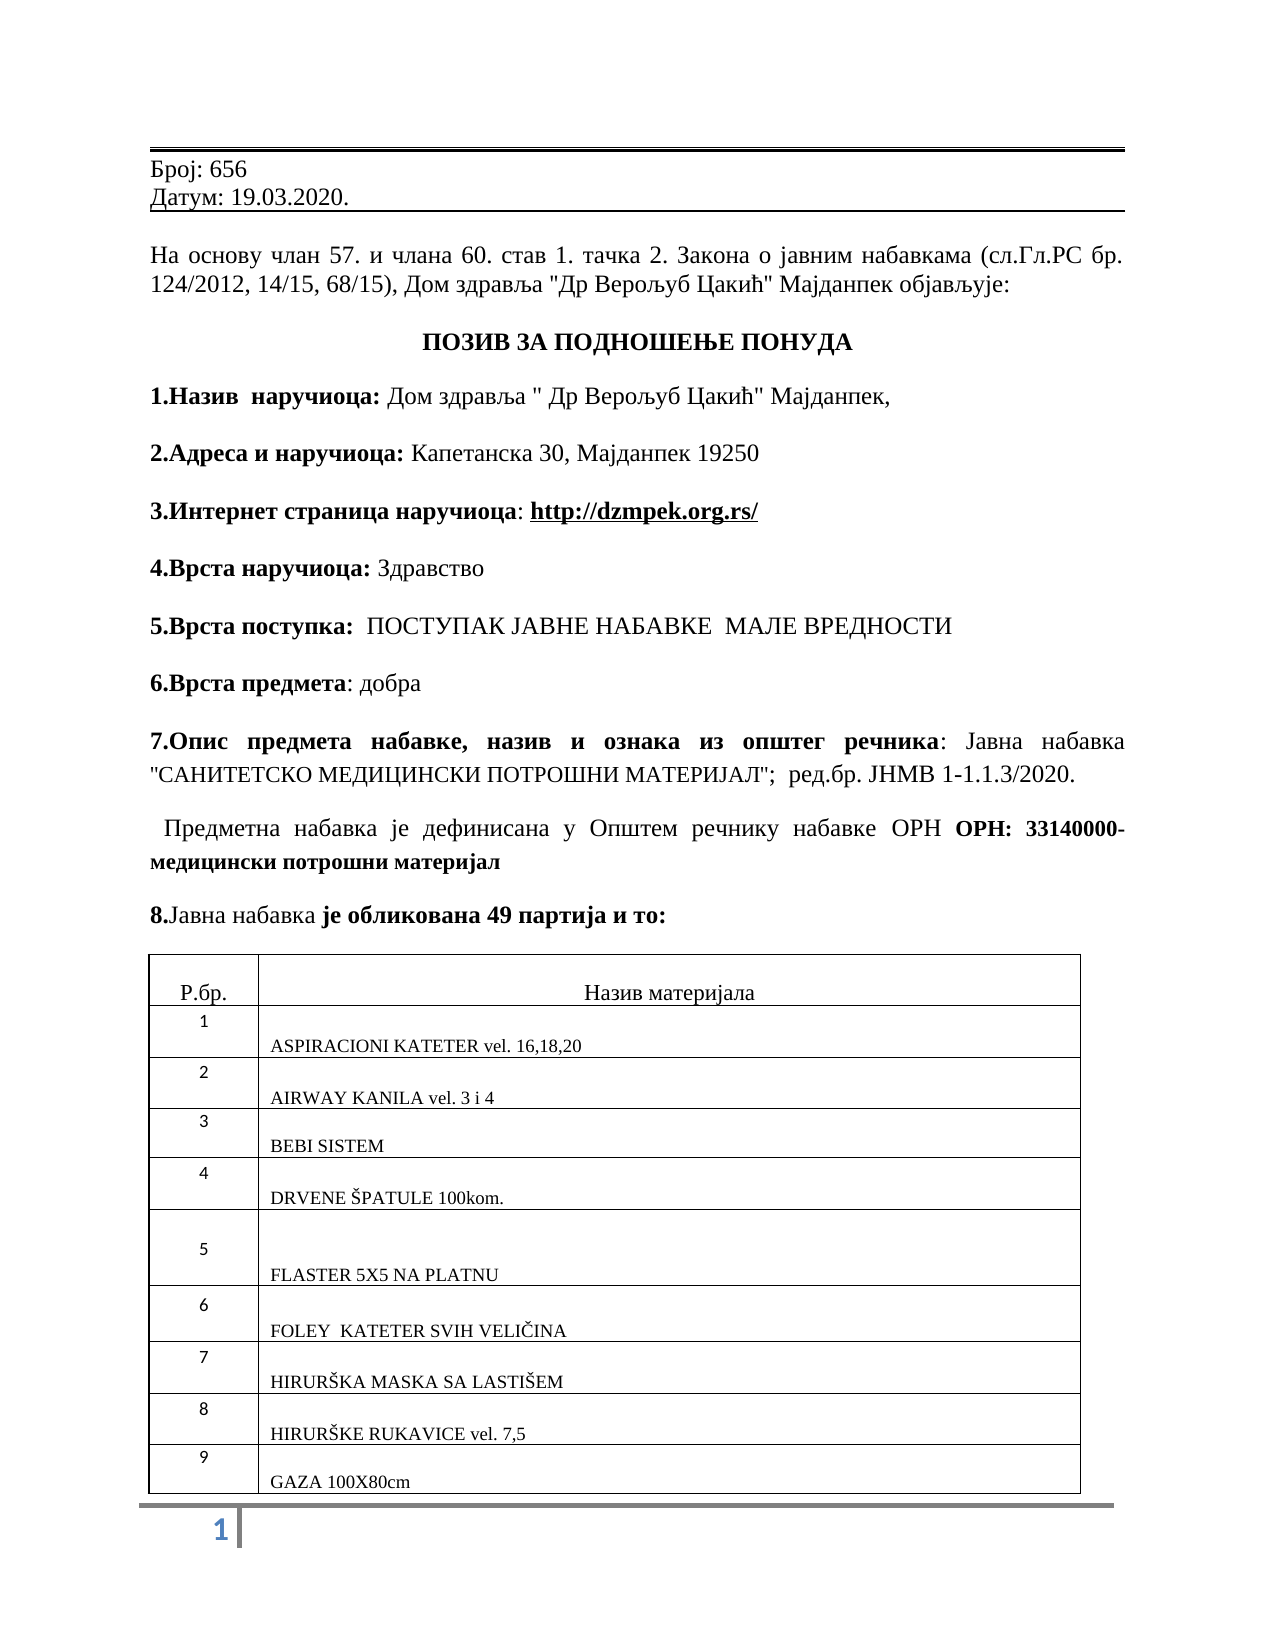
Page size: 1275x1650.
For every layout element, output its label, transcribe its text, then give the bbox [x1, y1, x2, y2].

table_cell BEBI SISTEM [259, 1109, 1080, 1157]
text Датум: 19.03.2020. [150, 182, 1125, 210]
table_cell FOLEY KATETER SVIH VELIČINA [259, 1286, 1080, 1341]
text 8.Јавна набавка je обликована 49 партија и то: [150, 900, 1179, 928]
text 7.Опис предмета набавке, назив и ознака из општег речника: Јавна набавка ''САНИТЕТСКО МЕДИЦИНСКИ ПОТРОШНИ МАТЕРИЈАЛ''; ред.бр. ЈНМВ 1-1.1.3/2020. [150, 726, 1125, 788]
table_cell 7 [150, 1342, 258, 1393]
table_cell 6 [150, 1286, 258, 1341]
text Број: 656 [150, 152, 1125, 182]
table_cell ASPIRACIONI KATETER vel. 16,18,20 [259, 1006, 1080, 1057]
table_cell 2 [150, 1058, 258, 1108]
table_cell GAZA 100X80cm [259, 1445, 1080, 1493]
table_cell 1 [150, 1006, 258, 1057]
table_cell 4 [150, 1158, 258, 1208]
text 1.Назив наручиоца: Дом здравља " Др Верољуб Цакић" Мајданпек, [150, 381, 1125, 410]
text 4.Врста наручиоца: Здравство [150, 553, 1125, 582]
table_cell FLASTER 5X5 NA PLATNU [259, 1210, 1080, 1285]
table_cell 9 [150, 1445, 258, 1493]
table_header Назив материјала [259, 955, 1080, 1005]
text ПОЗИВ ЗА ПОДНОШЕЊЕ ПОНУДА [150, 327, 1125, 356]
table_cell DRVENE ŠPATULE 100kom. [259, 1158, 1080, 1208]
table_cell AIRWAY KANILA vel. 3 i 4 [259, 1058, 1080, 1108]
table_cell HIRURŠKE RUKAVICE vel. 7,5 [259, 1394, 1080, 1444]
table_cell 8 [150, 1394, 258, 1444]
text На основу члан 57. и члана 60. став 1. тачка 2. Закона о јавним набавкама (сл.Гл.РС бр. 124/2012, 14/15, 68/15), Дом здравља ''Др Верољуб Цакић'' Мајданпек објављује: [150, 240, 1125, 298]
text 5.Врста поступка: ПОСТУПАК ЈАВНЕ НАБАВКЕ МАЛЕ ВРЕДНОСТИ [150, 611, 1125, 640]
text 3.Интернет страница наручиоца: http://dzmpek.org.rs/ [150, 496, 1125, 525]
text 6.Врста предмета: добра [150, 668, 1125, 697]
table_cell 5 [150, 1210, 258, 1285]
table_cell HIRURŠKA MASKA SA LASTIŠEM [259, 1342, 1080, 1393]
table_cell 3 [150, 1109, 258, 1157]
text Предметна набавка је дефинисана у Општем речнику набавке ОРН ОРН: 33140000-медицински потрошни материјал [150, 813, 1125, 874]
text 2.Адреса и наручиоца: Капетанска 30, Мајданпек 19250 [150, 438, 1125, 467]
table_header Р.бр. [150, 955, 258, 1005]
